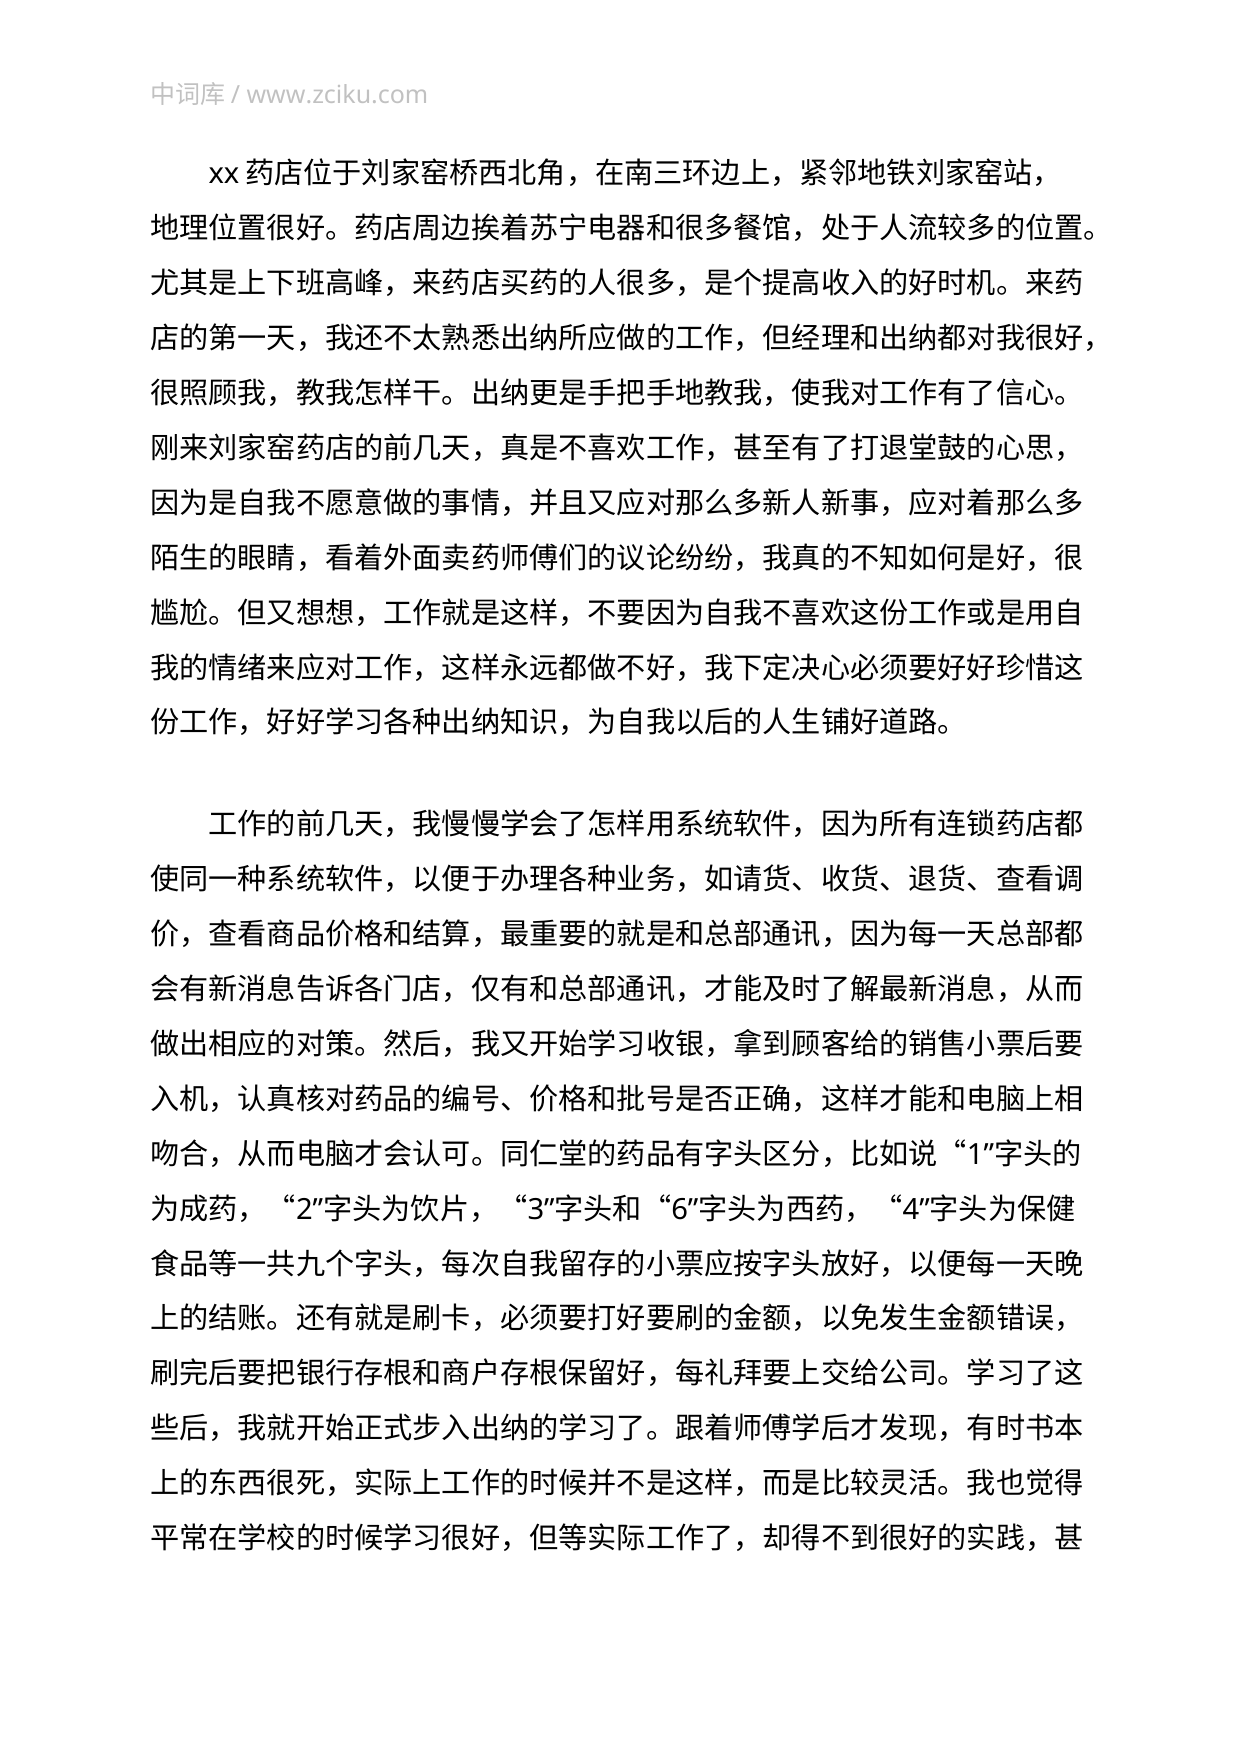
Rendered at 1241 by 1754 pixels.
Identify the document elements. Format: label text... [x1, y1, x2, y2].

text xx药店位于刘家窑桥西北角，在南三环边上，紧邻地铁刘家窑站，地理位置很好。药店周边挨着苏宁电器和很多餐馆，处于人流较多的位置。尤其是上下班高峰，来药店买药的人很多，是个提高收入的好时机。来药店的第一天，我还不太熟悉出纳所应做的工作，但经理和出纳都对我很好，很照顾我，教我怎样干。出纳更是手把手地教我，使我对工作有了信心。刚来刘家窑药店的前几天，真是不喜欢工作，甚至有了打退堂鼓的心思，因为是自我不愿意做的事情，并且又应对那么多新人新事，应对着那么多陌生的眼睛，看着外面卖药师傅们的议论纷纷，我真的不知如何是好，很尴尬。但又想想，工作就是这样，不要因为自我不喜欢这份工作或是用自我的情绪来应对工作，这样永远都做不好，我下定决心必须要好好珍惜这份工作，好好学习各种出纳知识，为自我以后的人生铺好道路。 [150, 150, 1090, 741]
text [150, 801, 1090, 1557]
